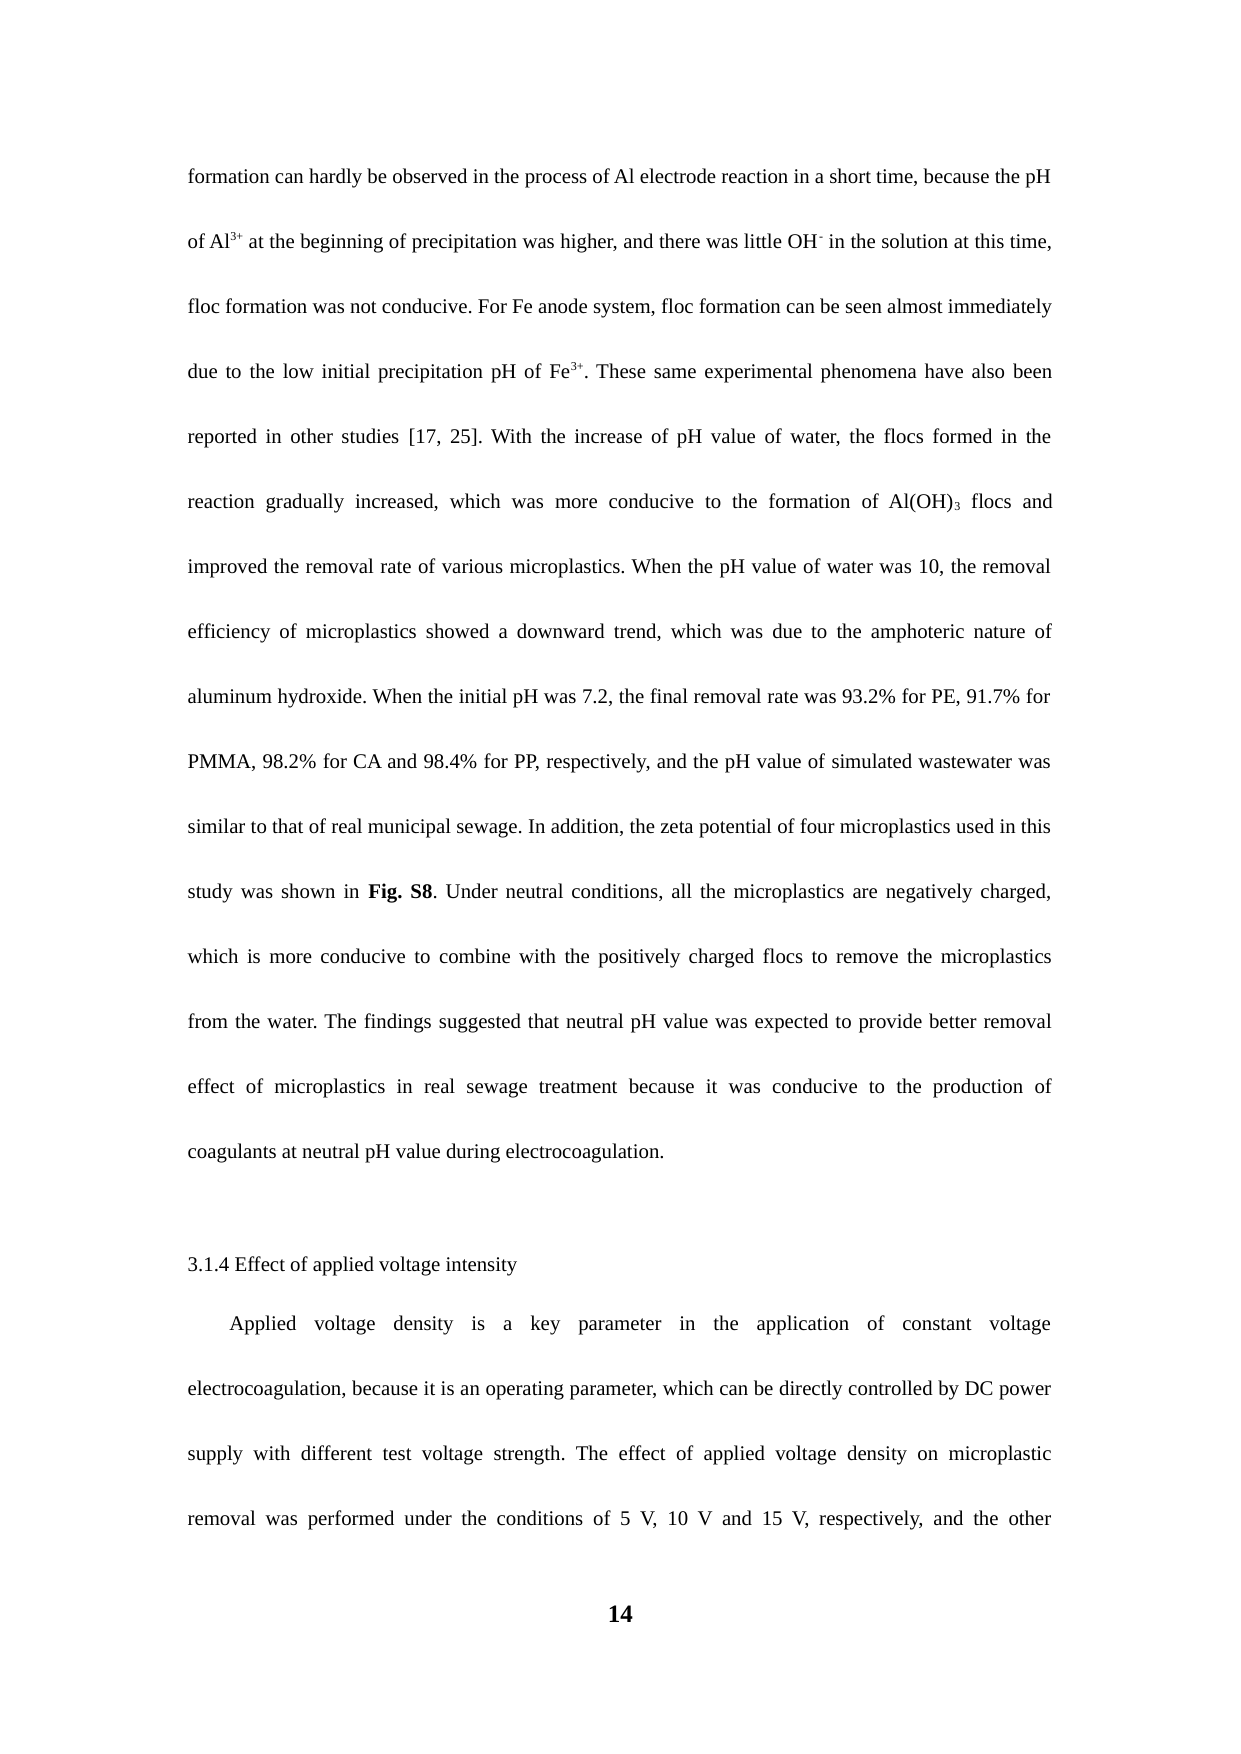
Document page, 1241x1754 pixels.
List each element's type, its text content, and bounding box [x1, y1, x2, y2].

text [187, 1307, 1053, 1534]
text 3.1.4 Effect of applied voltage intensity [187, 1248, 1053, 1280]
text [187, 159, 1053, 1167]
